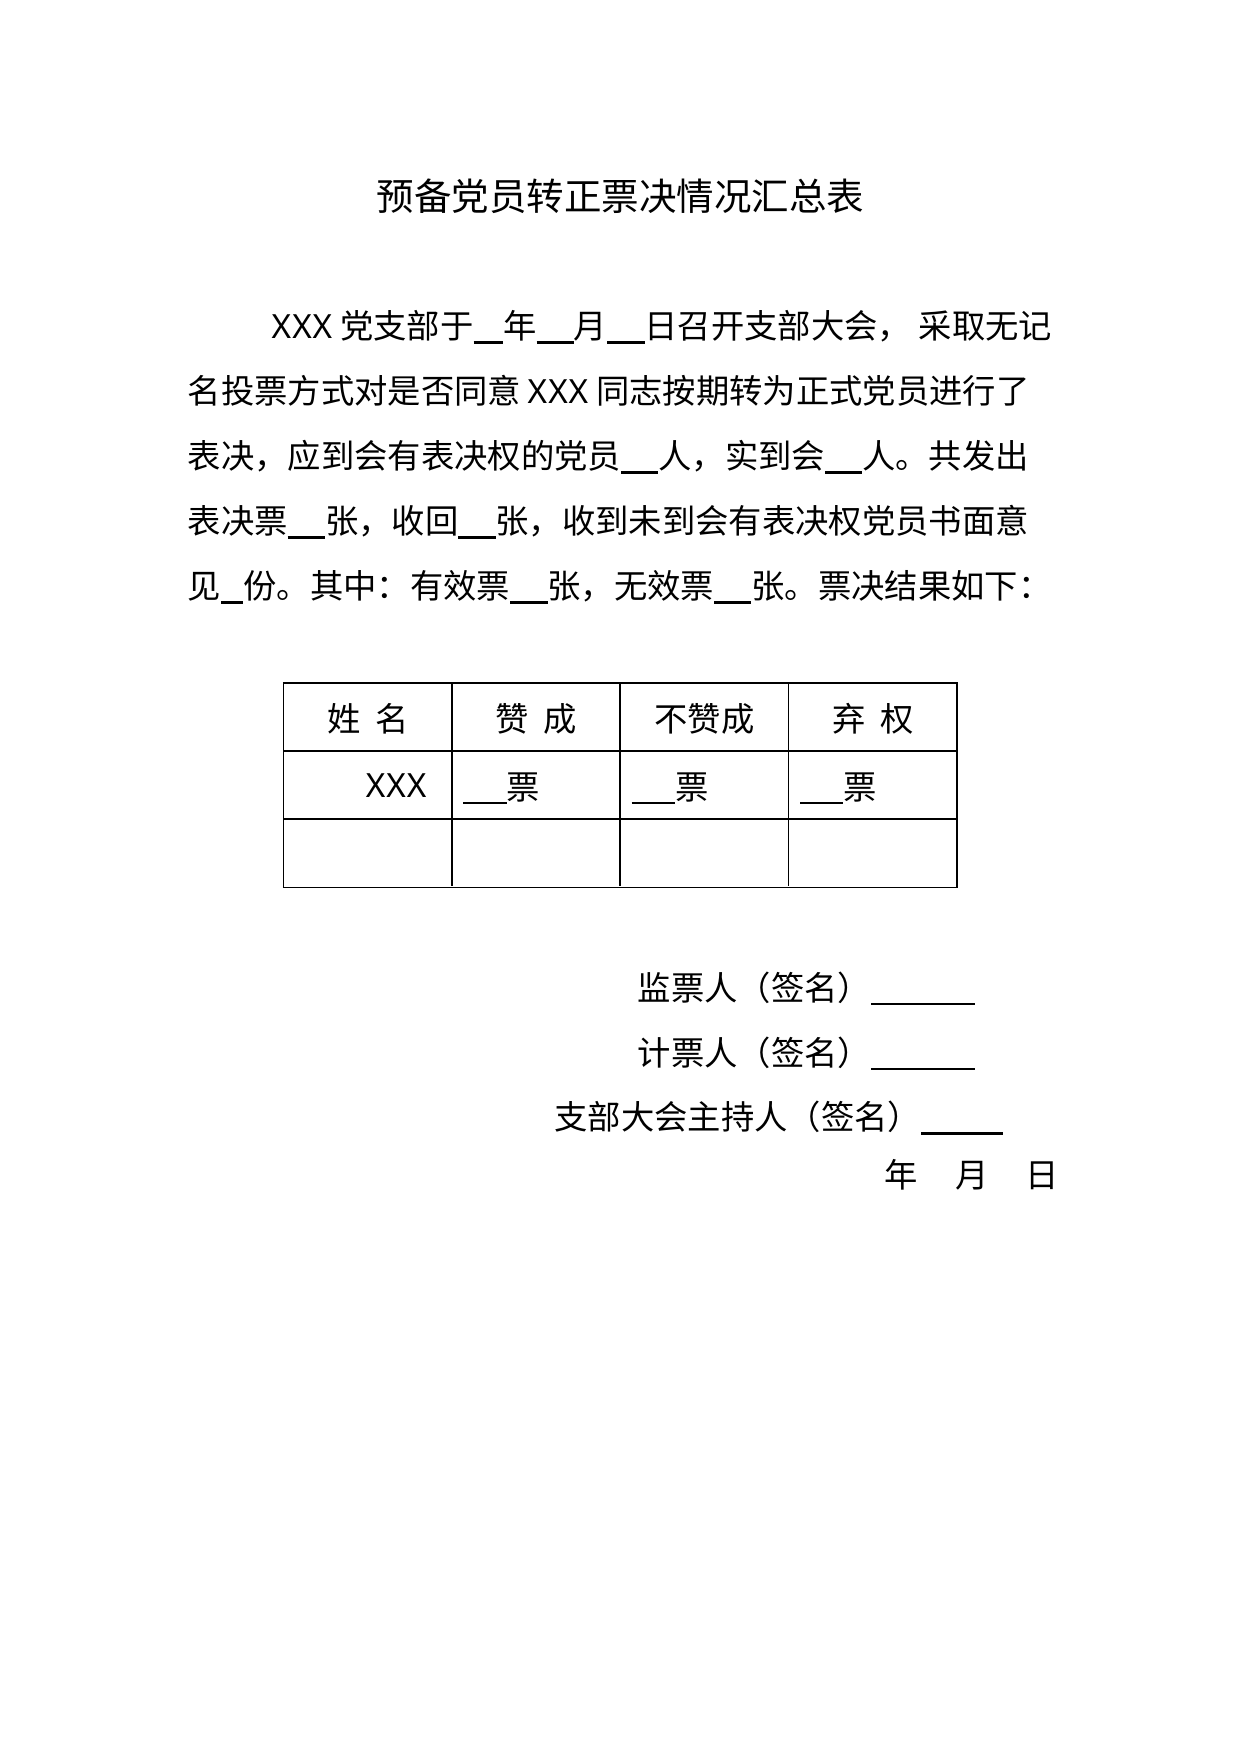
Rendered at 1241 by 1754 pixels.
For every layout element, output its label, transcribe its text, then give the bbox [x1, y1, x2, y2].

text 年 月 日 [187, 1141, 1059, 1199]
table_header 弃 权 [789, 684, 956, 750]
text 计票人（签名） [187, 1018, 1053, 1083]
text 监票人（签名） [187, 953, 1053, 1018]
table_header 姓 名 [284, 684, 451, 750]
table_header 不赞成 [621, 684, 788, 750]
text 预备党员转正票决情况汇总表 [187, 162, 1053, 227]
table_header 赞 成 [453, 684, 619, 750]
table_cell 票 [789, 752, 956, 818]
table_cell [453, 820, 619, 886]
table_cell [789, 820, 956, 886]
table_cell XXX [284, 752, 451, 818]
table_cell [284, 820, 451, 886]
text XXX党支部于 年 月 日召开支部大会， 采取无记名投票方式对是否同意XXX同志按期转为正式党员进行了表决，应到会有表决权的党员 人，实到会 人。共发出表决票 张，收回 张，收到未到会有表决权党员书面意见 份。其中：有效票 张，无效票 张。票决结果如下： [187, 292, 1053, 617]
table_cell 票 [453, 752, 619, 818]
table_cell 票 [621, 752, 788, 818]
text 支部大会主持人（签名） [187, 1083, 1053, 1141]
table_cell [621, 820, 788, 886]
